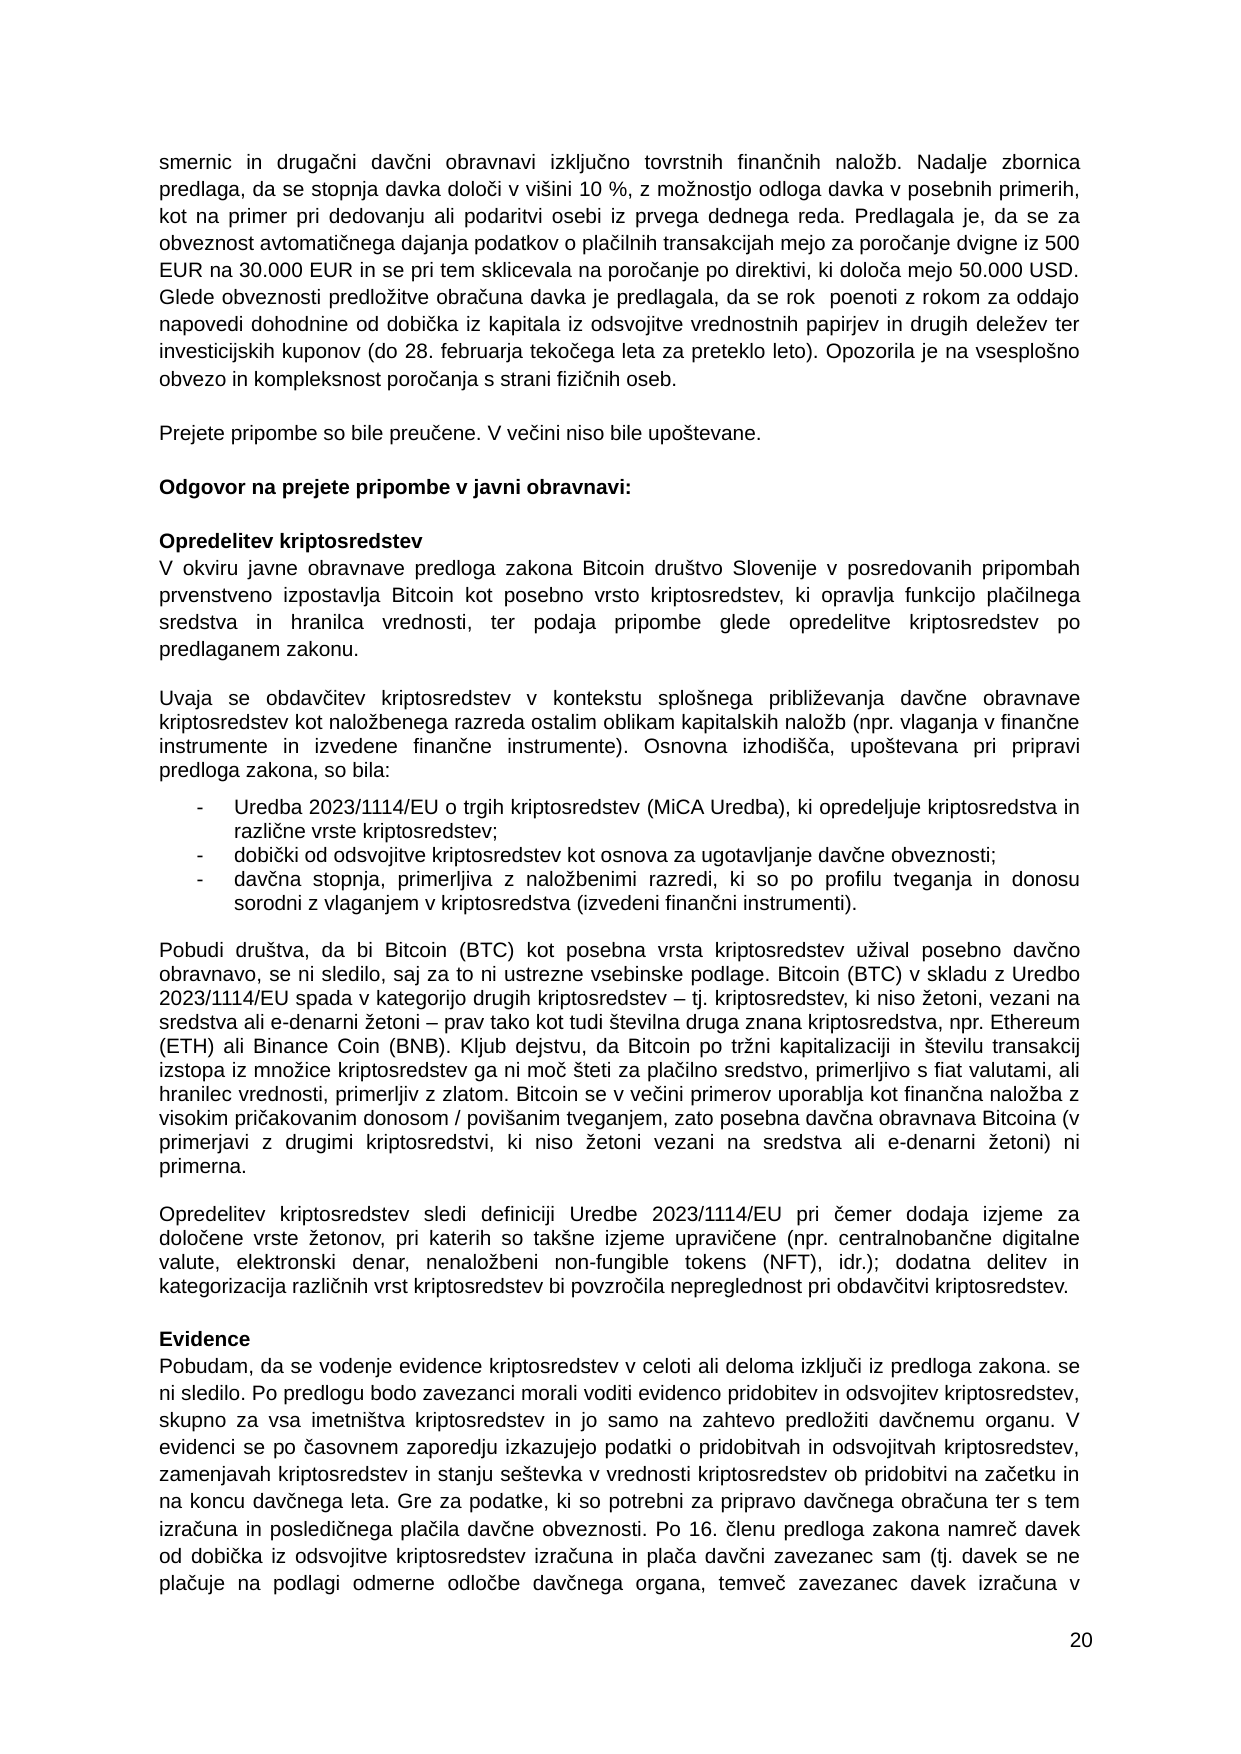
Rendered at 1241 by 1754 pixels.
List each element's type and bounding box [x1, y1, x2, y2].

table_cell [148, 148, 1092, 1596]
